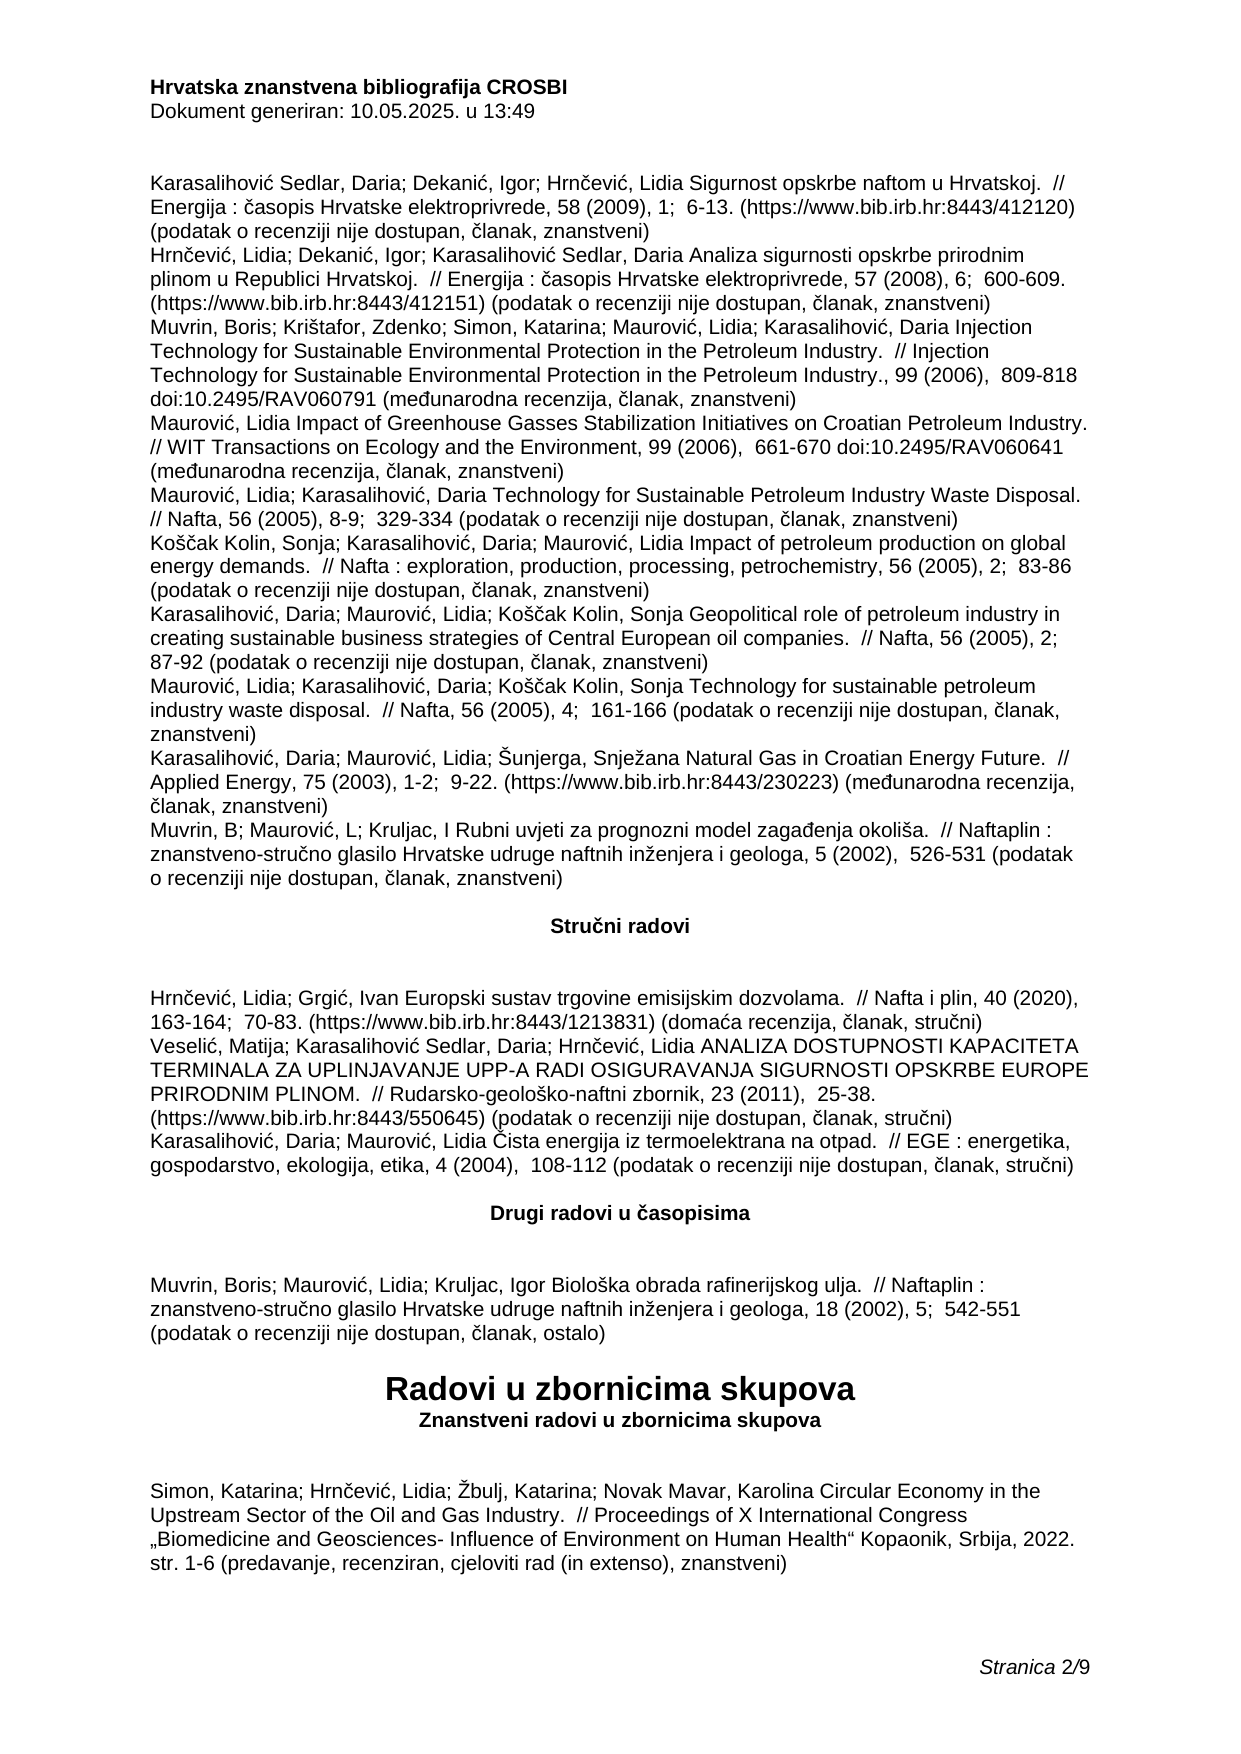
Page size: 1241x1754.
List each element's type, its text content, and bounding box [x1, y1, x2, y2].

text Karasalihović, Daria; Maurović, Lidia; Šunjerga, Snježana [150, 746, 1090, 818]
text Koščak Kolin, Sonja; Karasalihović, Daria; Maurović, Lidia [150, 530, 1090, 602]
text Veselić, Matija; Karasalihović Sedlar, Daria; Hrnčević, Lidia [150, 1033, 1090, 1129]
text Maurović, Lidia [150, 411, 1090, 482]
text Karasalihović, Daria; Maurović, Lidia [150, 1129, 1090, 1177]
text Hrnčević, Lidia; Grgić, Ivan [150, 986, 1090, 1033]
text Muvrin, B; Maurović, L; Kruljac, I [150, 818, 1090, 890]
text Muvrin, Boris; Maurović, Lidia; Kruljac, Igor [150, 1273, 1090, 1345]
text Hrnčević, Lidia; Dekanić, Igor; Karasalihović Sedlar, Daria [150, 243, 1090, 315]
text Muvrin, Boris; Krištafor, Zdenko; Simon, Katarina; Maurović, Lidia; Karasalihović, Daria [150, 315, 1090, 411]
text Maurović, Lidia; Karasalihović, Daria [150, 482, 1090, 530]
subtitle Radovi u zbornicima skupova [150, 1369, 1090, 1407]
subtitle Drugi radovi u časopisima [150, 1201, 1090, 1225]
subtitle Stručni radovi [150, 914, 1090, 938]
subtitle Znanstveni radovi u zbornicima skupova [150, 1407, 1090, 1431]
text Simon, Katarina; Hrnčević, Lidia; Žbulj, Katarina; Novak Mavar, Karolina [150, 1479, 1090, 1575]
text Karasalihović, Daria; Maurović, Lidia; Koščak Kolin, Sonja [150, 602, 1090, 674]
text Karasalihović Sedlar, Daria; Dekanić, Igor; Hrnčević, Lidia [150, 171, 1090, 243]
text Maurović, Lidia; Karasalihović, Daria; Koščak Kolin, Sonja [150, 674, 1090, 746]
